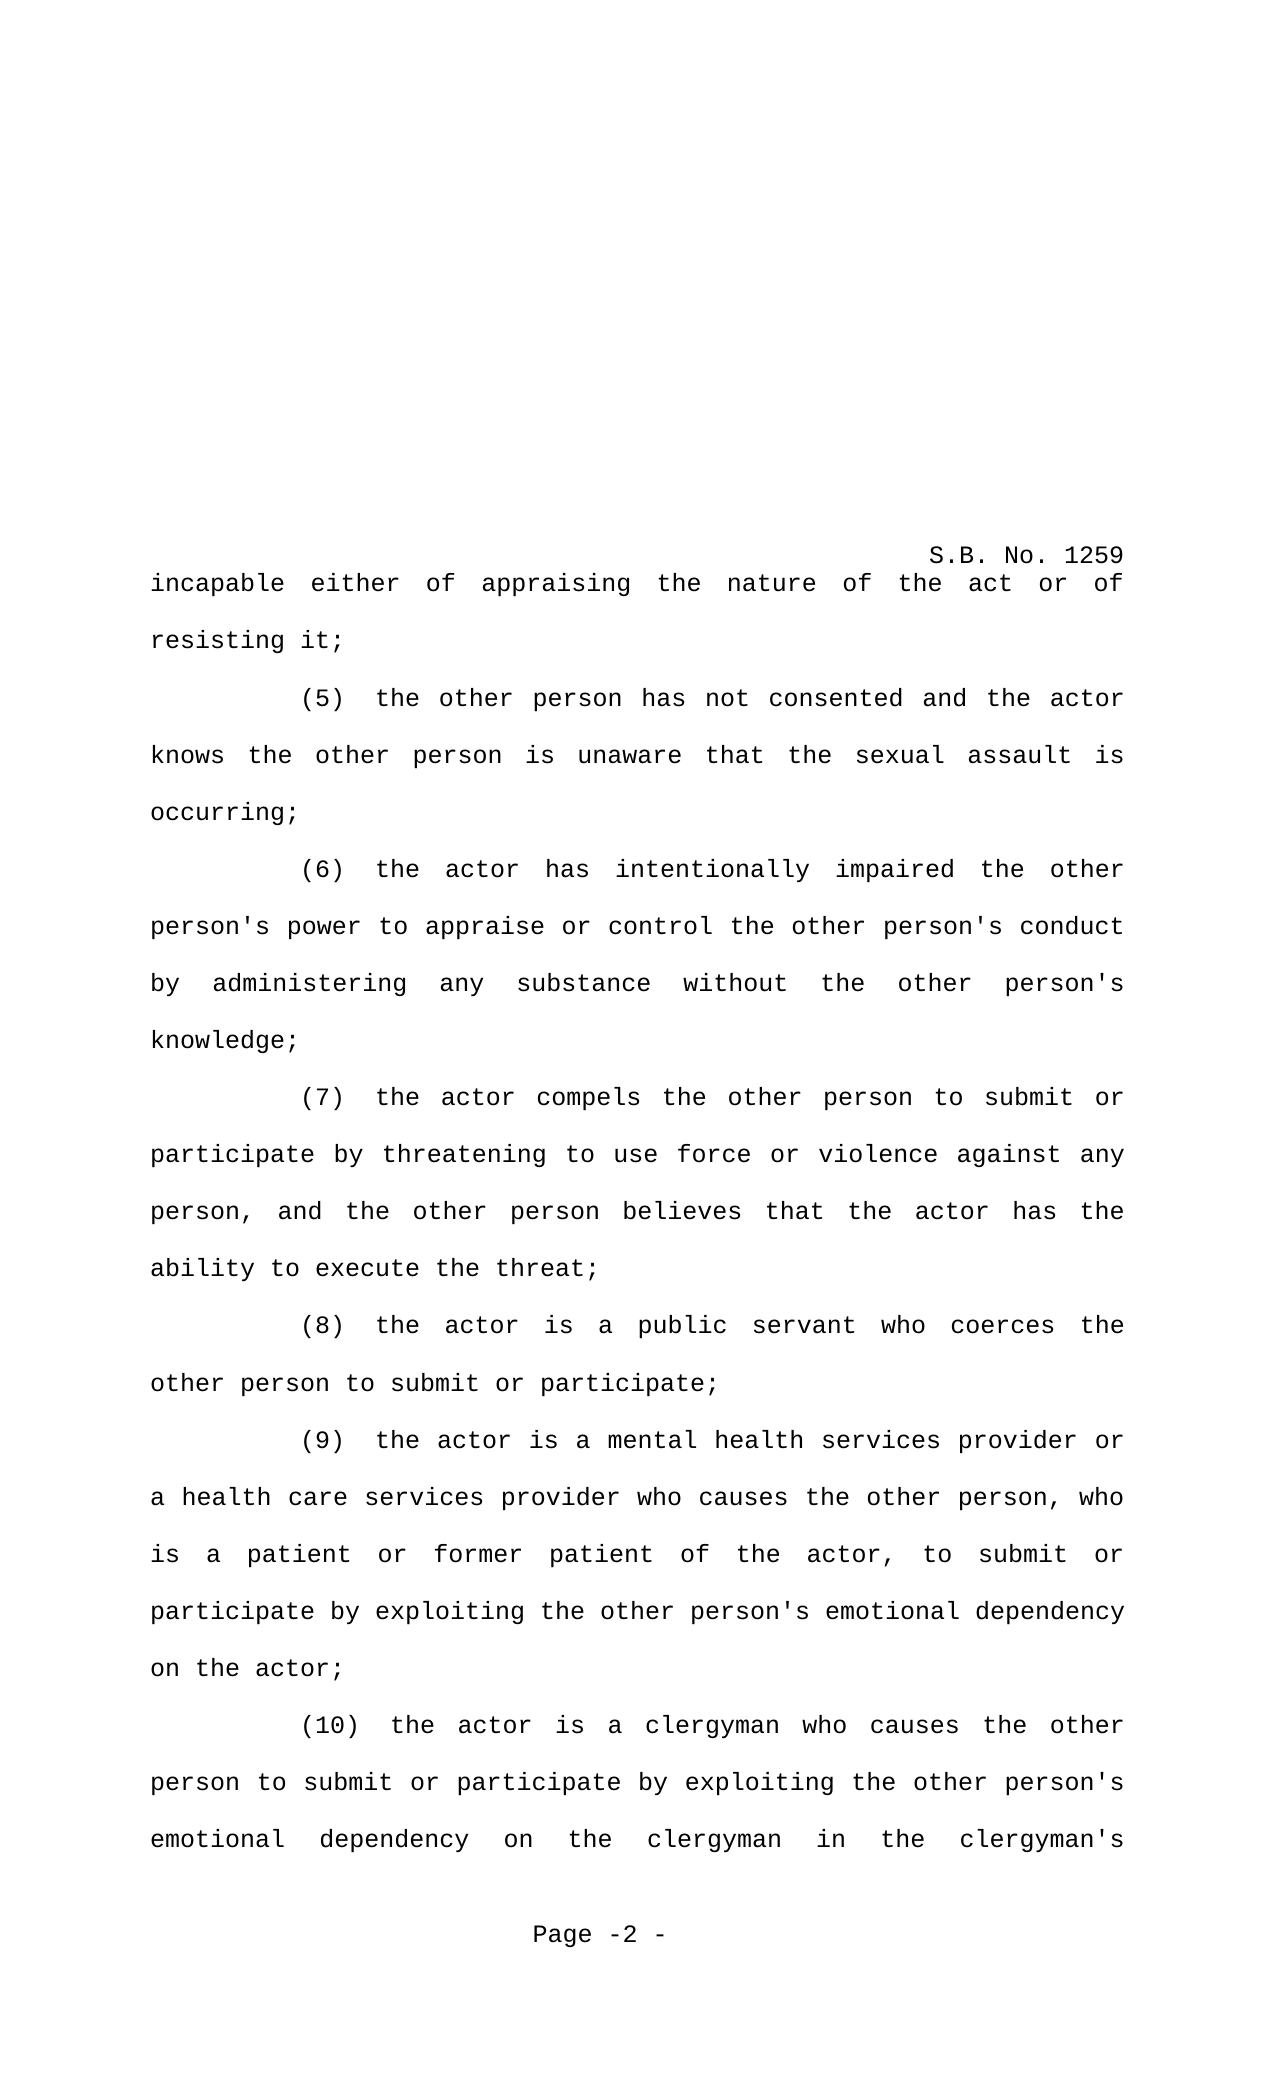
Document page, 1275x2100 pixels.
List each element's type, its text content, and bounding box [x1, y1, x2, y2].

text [150, 571, 1125, 656]
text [150, 1712, 1125, 1855]
text (7) the actor compels the other person to submit or participate by threatening to use force or violence against any person, and the other person believes that the actor has the ability to execute the threat; [150, 1084, 1125, 1284]
text (8) the actor is a public servant who coerces the other person to submit or participate; [150, 1313, 1125, 1398]
text (6) the actor has intentionally impaired the other person's power to appraise or control the other person's conduct by administering any substance without the other person's knowledge; [150, 856, 1125, 1056]
text (9) the actor is a mental health services provider or a health care services provider who causes the other person, who is a patient or former patient of the actor, to submit or participate by exploiting the other person's emotional dependency on the actor; [150, 1427, 1125, 1684]
text (5) the other person has not consented and the actor knows the other person is unaware that the sexual assault is occurring; [150, 685, 1125, 828]
